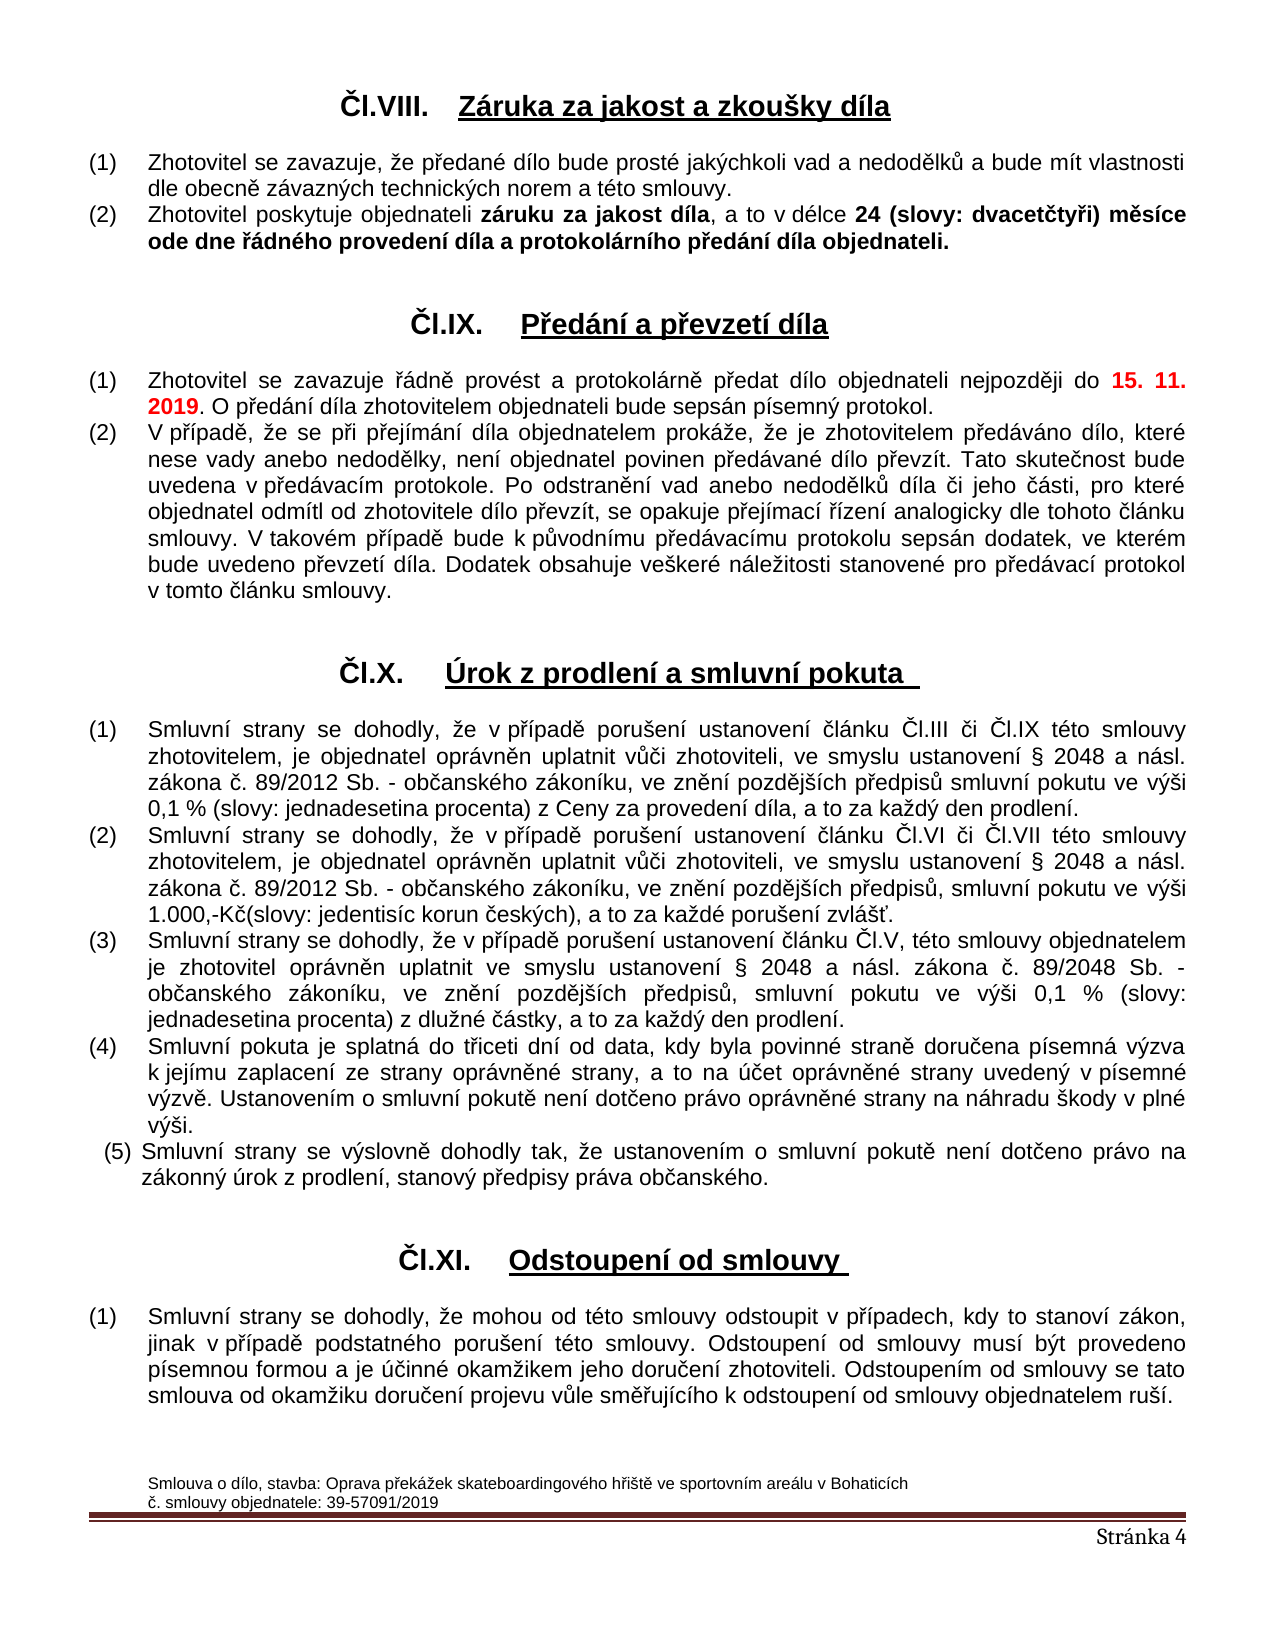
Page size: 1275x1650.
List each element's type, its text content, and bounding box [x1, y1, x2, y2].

subtitle Záruka za jakost a zkoušky díla [89, 89, 1186, 122]
subtitle Smluvní strany se výslovně dohodly tak, že ustanovením o smluvní pokutě není dotčeno právo na zákonný úrok z prodlení, stanový předpisy práva občanského. [103, 1138, 1186, 1191]
subtitle Smluvní strany se dohodly, že mohou od této smlouvy odstoupit v případech, kdy to stanoví zákon, jinak v případě podstatného porušení této smlouvy. Odstoupení od smlouvy musí být provedeno písemnou formou a je účinné okamžikem jeho doručení zhotoviteli. Odstoupením od smlouvy se tato smlouva od okamžiku doručení projevu vůle směřujícího k odstoupení od smlouvy objednatelem ruší. [89, 1303, 1186, 1409]
subtitle Zhotovitel se zavazuje, že předané dílo bude prosté jakýchkoli vad a nedodělků a bude mít vlastnosti dle obecně závazných technických norem a této smlouvy. [89, 148, 1186, 201]
subtitle Smluvní strany se dohodly, že v případě porušení ustanovení článku Čl.V, této smlouvy objednatelem je zhotovitel oprávněn uplatnit ve smyslu ustanovení § 2048 a násl. zákona č. 89/2048 Sb. - občanského zákoníku, ve znění pozdějších předpisů, smluvní pokutu ve výši 0,1 % (slovy: jednadesetina procenta) z dlužné částky, a to za každý den prodlení. [89, 927, 1186, 1033]
subtitle Smluvní strany se dohodly, že v případě porušení ustanovení článku Čl.III či Čl.IX této smlouvy zhotovitelem, je objednatel oprávněn uplatnit vůči zhotoviteli, ve smyslu ustanovení § 2048 a násl. zákona č. 89/2012 Sb. - občanského zákoníku, ve znění pozdějších předpisů smluvní pokutu ve výši 0,1 % (slovy: jednadesetina procenta) z Ceny za provedení díla, a to za každý den prodlení. [89, 716, 1186, 822]
subtitle Předání a převzetí díla [89, 307, 1186, 340]
subtitle Úrok z prodlení a smluvní pokuta [89, 656, 1186, 690]
subtitle Zhotovitel poskytuje objednateli záruku za jakost díla, a to v délce 24 (slovy: dvacetčtyři) měsíce ode dne řádného provedení díla a protokolárního předání díla objednateli. [89, 201, 1186, 254]
subtitle Odstoupení od smlouvy [89, 1243, 1186, 1277]
subtitle Smluvní strany se dohodly, že v případě porušení ustanovení článku Čl.VI či Čl.VII této smlouvy zhotovitelem, je objednatel oprávněn uplatnit vůči zhotoviteli, ve smyslu ustanovení § 2048 a násl. zákona č. 89/2012 Sb. - občanského zákoníku, ve znění pozdějších předpisů, smluvní pokutu ve výši 1.000,-Kč(slovy: jedentisíc korun českých), a to za každé porušení zvlášť. [89, 822, 1186, 927]
subtitle Smluvní pokuta je splatná do třiceti dní od data, kdy byla povinné straně doručena písemná výzva k jejímu zaplacení ze strany oprávněné strany, a to na účet oprávněné strany uvedený v písemné výzvě. Ustanovením o smluvní pokutě není dotčeno právo oprávněné strany na náhradu škody v plné výši. [89, 1033, 1186, 1138]
subtitle V případě, že se při přejímání díla objednatelem prokáže, že je zhotovitelem předáváno dílo, které nese vady anebo nedodělky, není objednatel povinen předávané dílo převzít. Tato skutečnost bude uvedena v předávacím protokole. Po odstranění vad anebo nedodělků díla či jeho části, pro které objednatel odmítl od zhotovitele dílo převzít, se opakuje přejímací řízení analogicky dle tohoto článku smlouvy. V takovém případě bude k původnímu předávacímu protokolu sepsán dodatek, ve kterém bude uvedeno převzetí díla. Dodatek obsahuje veškeré náležitosti stanovené pro předávací protokol v tomto článku smlouvy. [89, 419, 1186, 604]
subtitle Zhotovitel se zavazuje řádně provést a protokolárně předat dílo objednateli nejpozději do 15. 11. 2019. O předání díla zhotovitelem objednateli bude sepsán písemný protokol. [89, 367, 1186, 419]
